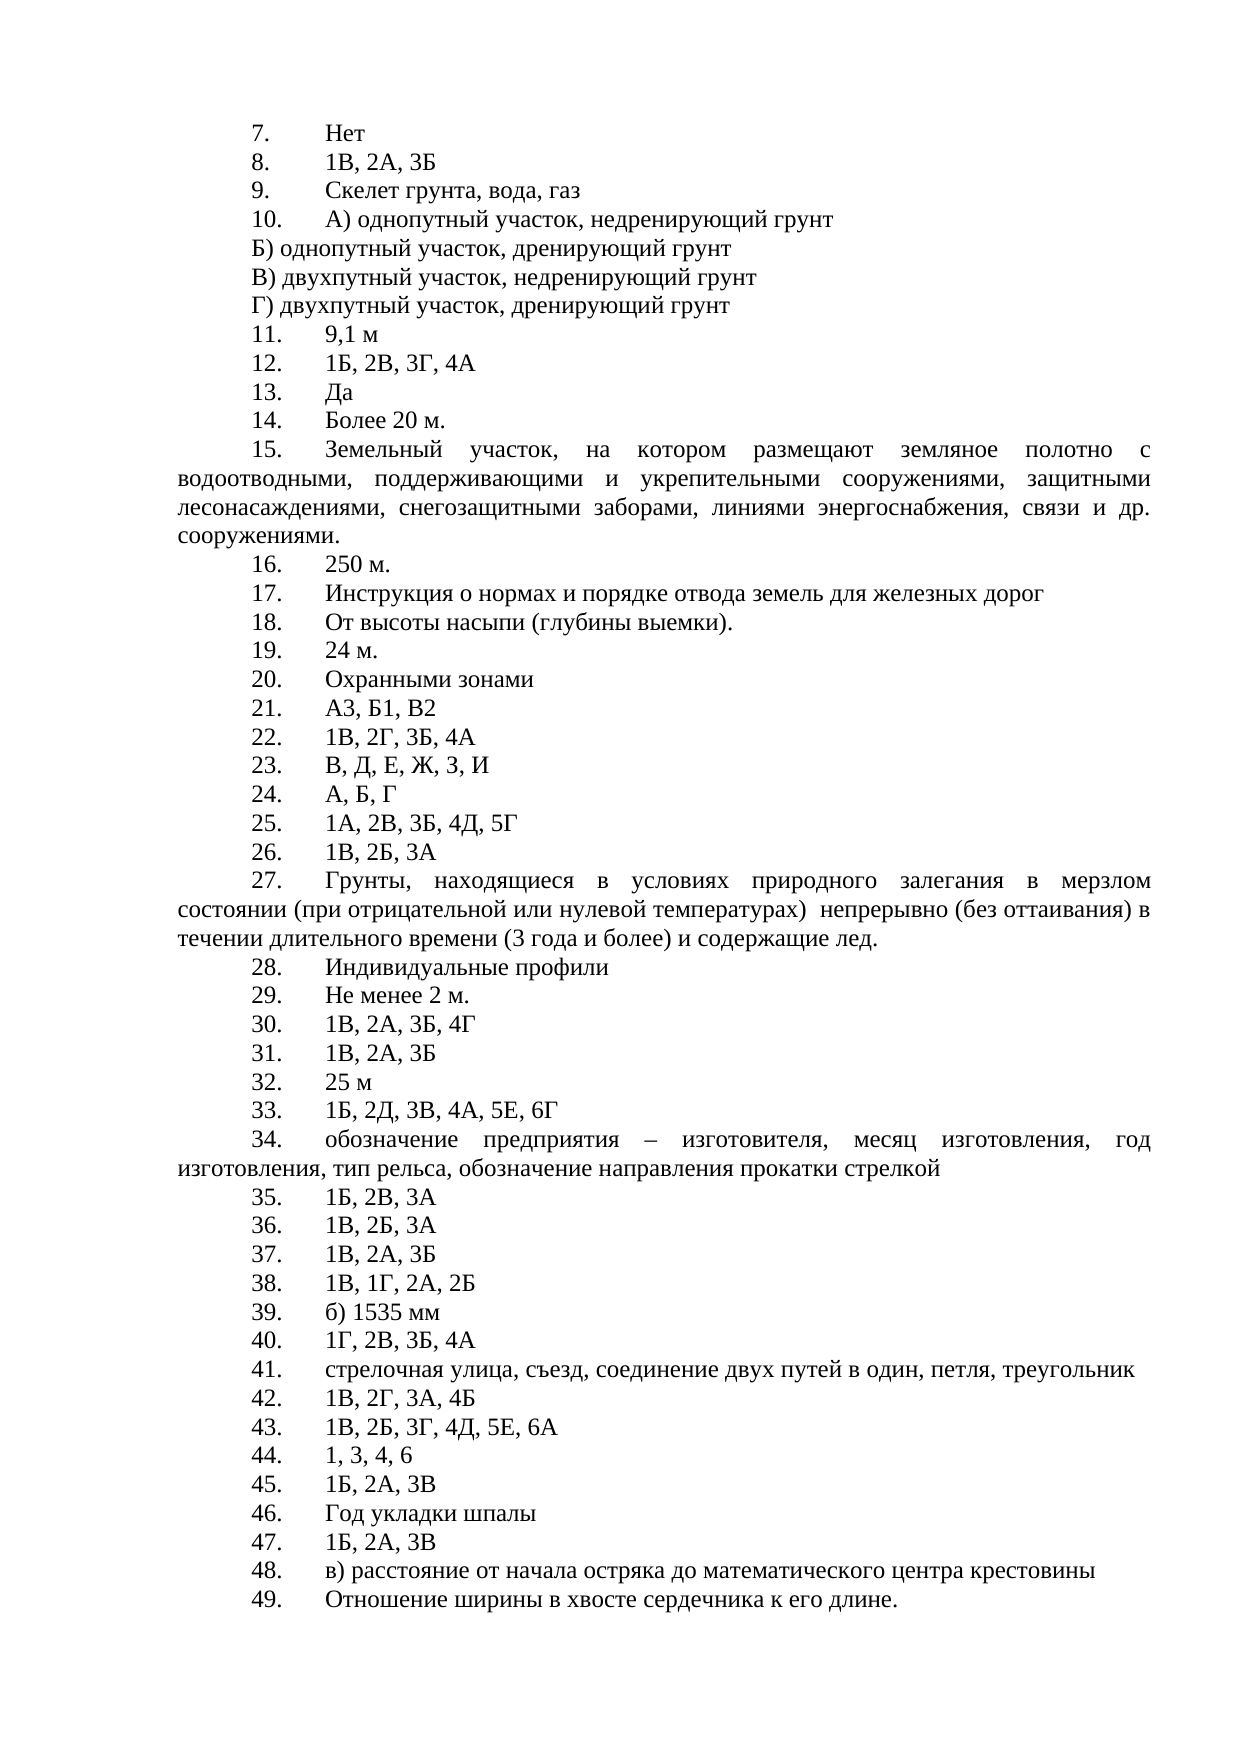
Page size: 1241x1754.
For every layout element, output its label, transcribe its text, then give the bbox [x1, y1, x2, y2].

list Скелет грунта, вода, газ [177, 176, 1152, 204]
list Более 20 м. [177, 406, 1152, 434]
list 24 м. [177, 636, 1152, 664]
list Да [177, 377, 1152, 406]
list От высоты насыпи (глубины выемки). [177, 607, 1152, 636]
list 250 м. [177, 549, 1152, 578]
list 1Б, 2А, 3В [177, 1469, 1152, 1498]
list б) 1535 мм [177, 1297, 1152, 1326]
list 1Б, 2В, 3Г, 4А [177, 348, 1152, 377]
list 1Б, 2А, 3В [177, 1527, 1152, 1556]
list 1В, 2Б, 3А [177, 837, 1152, 866]
list 1В, 2Г, 3Б, 4А [177, 722, 1152, 751]
list А, Б, Г [177, 779, 1152, 808]
list Земельный участок, на котором размещают земляное полотно с водоотводными, поддерживающими и укрепительными сооружениями, защитными лесонасаждениями, снегозащитными заборами, линиями энергоснабжения, связи и др. сооружениями. [177, 434, 1152, 549]
list в) расстояние от начала остряка до математического центра крестовины [177, 1556, 1152, 1584]
list Грунты, находящиеся в условиях природного залегания в мерзлом состоянии (при отрицательной или нулевой температурах) непрерывно (без оттаивания) в течении длительного времени (3 года и более) и содержащие лед. [177, 866, 1152, 952]
list А) однопутный участок, недренирующий грунт [177, 204, 1152, 233]
list Отношение ширины в хвосте сердечника к его длине. [177, 1584, 1152, 1613]
list 1В, 2А, 3Б [177, 147, 1152, 176]
list В) двухпутный участок, недренирующий грунт [177, 262, 1152, 291]
list 1В, 2Г, 3А, 4Б [177, 1383, 1152, 1412]
list Нет [177, 118, 1152, 147]
list 1В, 2Б, 3Г, 4Д, 5Е, 6А [177, 1412, 1152, 1441]
list Инструкция о нормах и порядке отвода земель для железных дорог [177, 578, 1152, 607]
list 1Б, 2Д, 3В, 4А, 5Е, 6Г [177, 1096, 1152, 1124]
list Г) двухпутный участок, дренирующий грунт [177, 291, 1152, 319]
list А3, Б1, В2 [177, 693, 1152, 722]
list 1Б, 2В, 3А [177, 1182, 1152, 1211]
list стрелочная улица, съезд, соединение двух путей в один, петля, треугольник [177, 1354, 1152, 1383]
list 1Г, 2В, 3Б, 4А [177, 1326, 1152, 1354]
list 9,1 м [177, 319, 1152, 348]
list Индивидуальные профили [177, 952, 1152, 981]
list 1, 3, 4, 6 [177, 1441, 1152, 1469]
list 1В, 2А, 3Б, 4Г [177, 1009, 1152, 1038]
list 1В, 2А, 3Б [177, 1239, 1152, 1268]
list обозначение предприятия – изготовителя, месяц изготовления, год изготовления, тип рельса, обозначение направления прокатки стрелкой [177, 1124, 1152, 1182]
list 1В, 2А, 3Б [177, 1038, 1152, 1067]
list Не менее 2 м. [177, 981, 1152, 1009]
list 1В, 2Б, 3А [177, 1211, 1152, 1239]
list Охранными зонами [177, 664, 1152, 693]
list 25 м [177, 1067, 1152, 1096]
list Б) однопутный участок, дренирующий грунт [177, 233, 1152, 262]
list Год укладки шпалы [177, 1498, 1152, 1527]
list В, Д, Е, Ж, З, И [177, 751, 1152, 779]
list 1А, 2В, 3Б, 4Д, 5Г [177, 808, 1152, 837]
list 1В, 1Г, 2А, 2Б [177, 1268, 1152, 1297]
